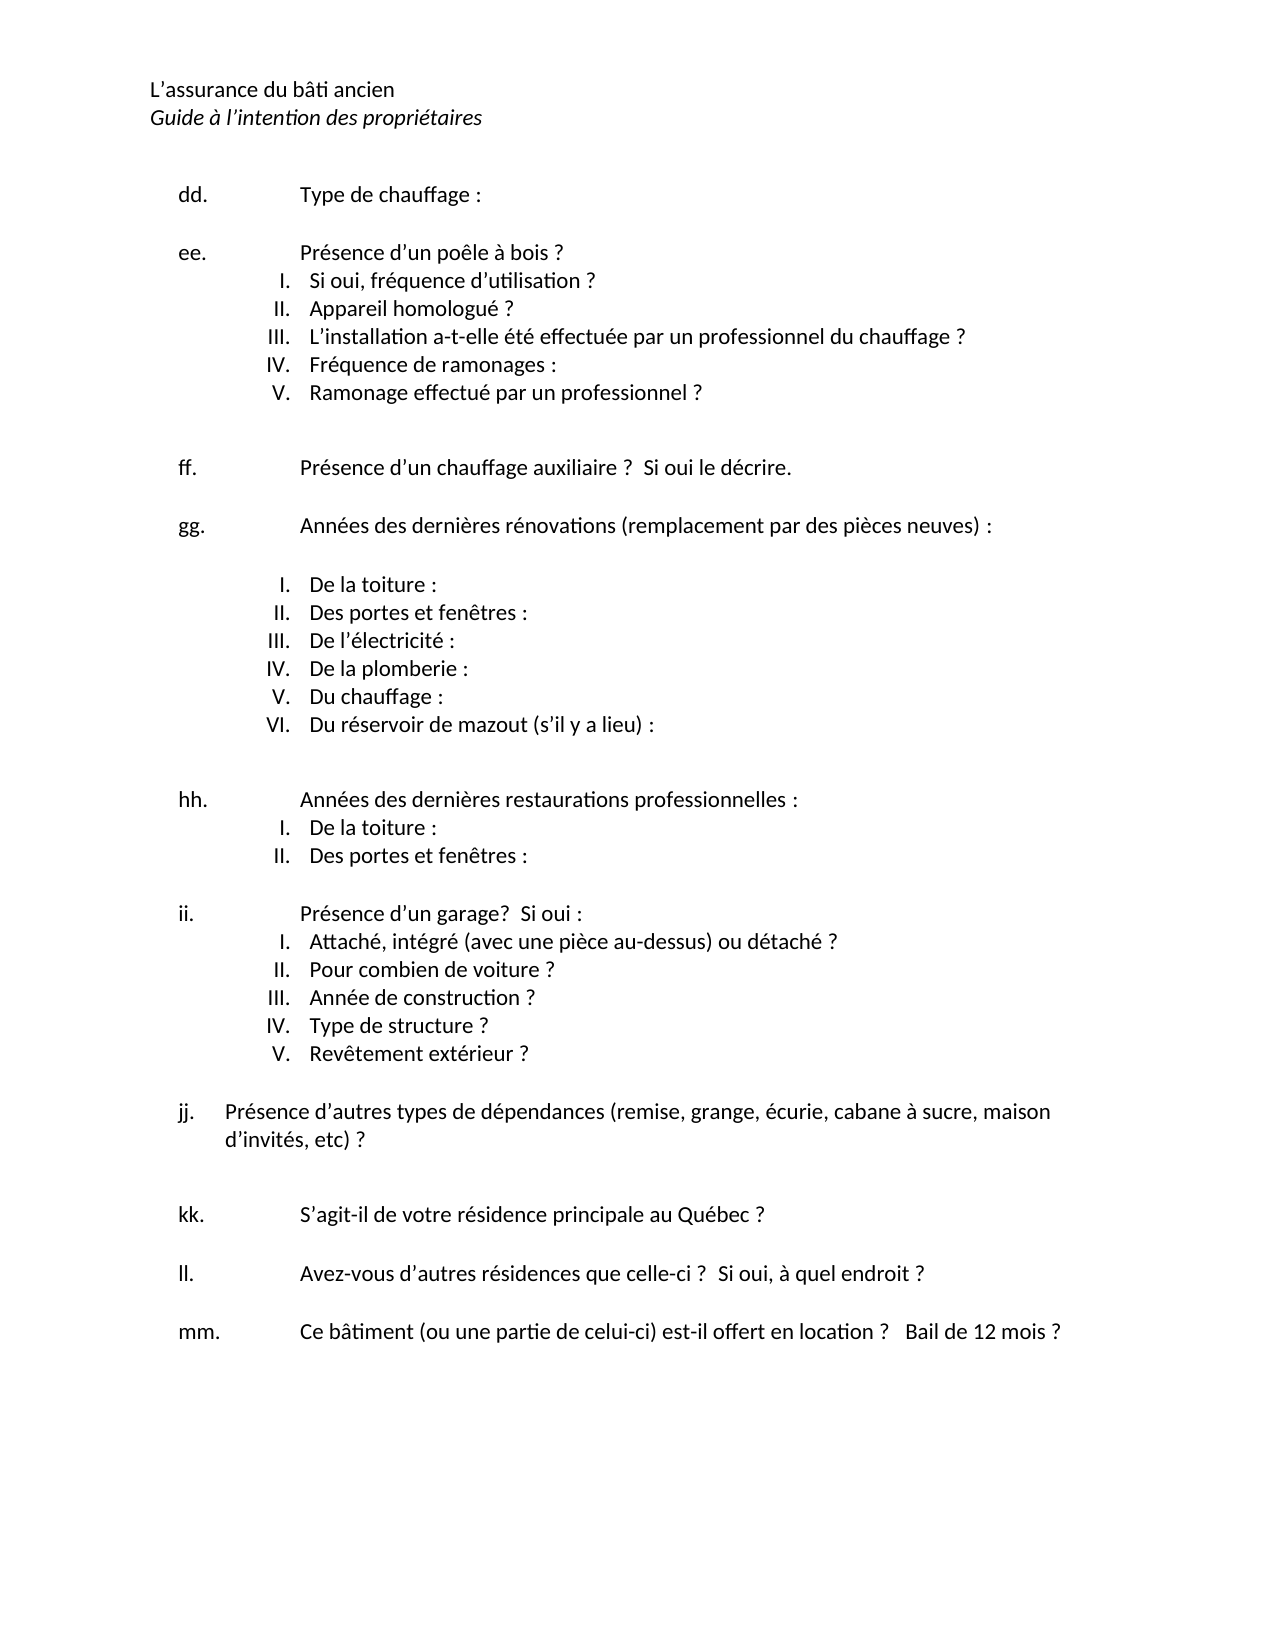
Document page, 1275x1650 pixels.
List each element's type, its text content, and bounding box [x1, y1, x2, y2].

list Type de chauffage : [178, 180, 1125, 208]
list Années des dernières restaurations professionnelles : [178, 785, 1125, 813]
list Années des dernières rénovations (remplacement par des pièces neuves) : [178, 512, 1125, 540]
list Appareil homologué ? [291, 294, 1125, 322]
list Ramonage effectué par un professionnel ? [291, 378, 1125, 407]
list Revêtement extérieur ? [291, 1039, 1125, 1067]
list Si oui, fréquence d’utilisation ? [291, 266, 1125, 294]
list Fréquence de ramonages : [291, 351, 1125, 378]
list Des portes et fenêtres : [291, 598, 1125, 626]
list Présence d’autres types de dépendances (remise, grange, écurie, cabane à sucre, maison d’invités, etc) ? [178, 1097, 1125, 1153]
list Du chauffage : [291, 682, 1125, 710]
list Présence d’un garage? Si oui : [178, 899, 1125, 927]
list De l’électricité : [291, 626, 1125, 654]
list Avez-vous d’autres résidences que celle-ci ? Si oui, à quel endroit ? [178, 1259, 1125, 1287]
list Du réservoir de mazout (s’il y a lieu) : [291, 710, 1125, 738]
list L’installation a-t-elle été effectuée par un professionnel du chauffage ? [291, 322, 1125, 351]
list Attaché, intégré (avec une pièce au-dessus) ou détaché ? [291, 927, 1125, 955]
list Présence d’un chauffage auxiliaire ? Si oui le décrire. [178, 453, 1125, 481]
list Des portes et fenêtres : [291, 841, 1125, 869]
list Présence d’un poêle à bois ? [178, 238, 1125, 266]
list De la toiture : [291, 570, 1125, 598]
list De la plomberie : [291, 654, 1125, 682]
list S’agit-il de votre résidence principale au Québec ? [178, 1200, 1125, 1228]
list De la toiture : [291, 813, 1125, 841]
list Pour combien de voiture ? [291, 955, 1125, 983]
list Type de structure ? [291, 1011, 1125, 1039]
list Ce bâtiment (ou une partie de celui-ci) est-il offert en location ? Bail de 12 mois ? [178, 1317, 1125, 1345]
list Année de construction ? [291, 983, 1125, 1011]
